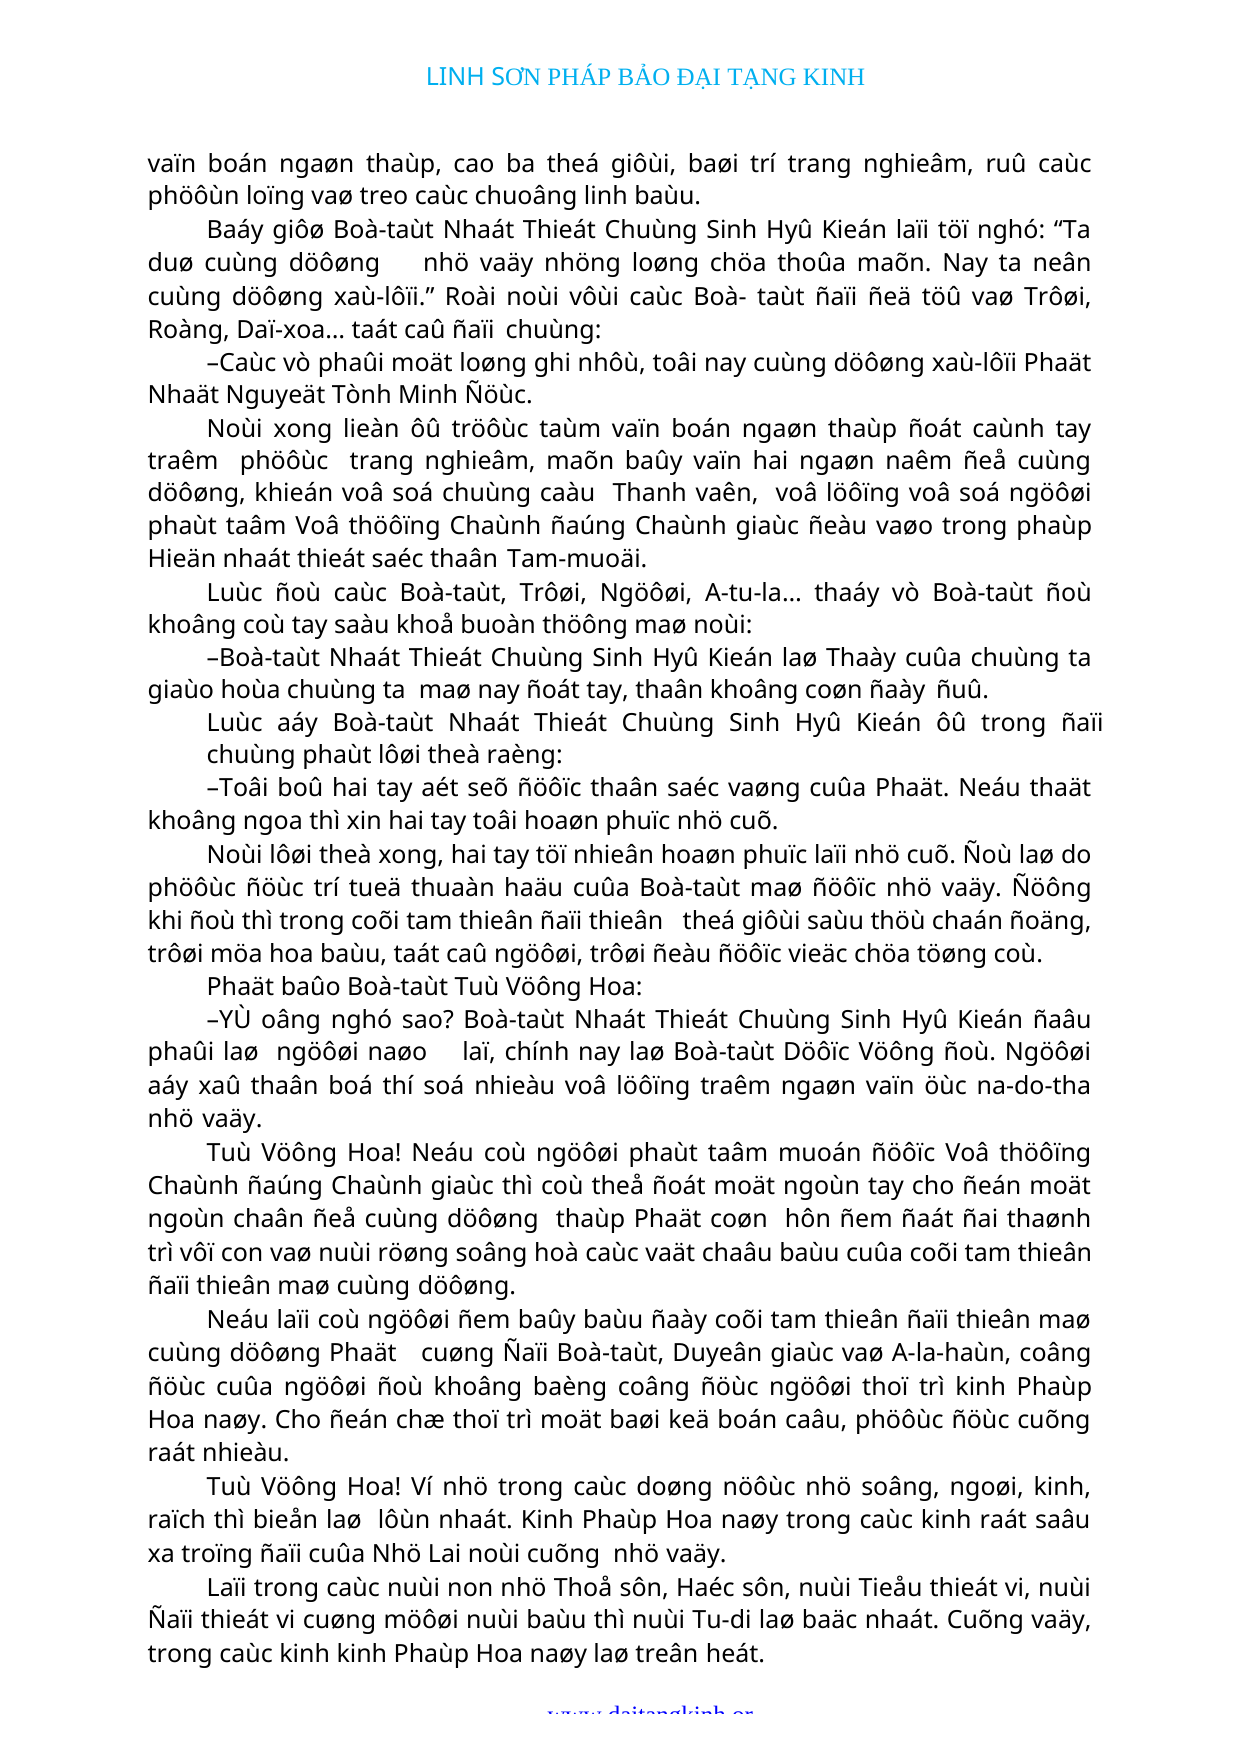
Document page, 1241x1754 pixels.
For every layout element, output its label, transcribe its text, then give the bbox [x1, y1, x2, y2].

text Luùc aáy Boà-taùt Nhaát Thieát Chuùng Sinh Hyû Kieán ôû trong ñaïi chuùng phaùt lôøi theà raèng: [206, 706, 1105, 770]
text Noùi xong lieàn ôû tröôùc taùm vaïn boán ngaøn thaùp ñoát caùnh tay traêm phöôùc trang nghieâm, maõn baûy vaïn hai ngaøn naêm ñeå cuùng döôøng, khieán voâ soá chuùng caàu Thanh vaên, voâ löôïng voâ soá ngöôøi phaùt taâm Voâ thöôïng Chaùnh ñaúng Chaùnh giaùc ñeàu vaøo trong phaùp Hieän nhaát thieát saéc thaân Tam-muoäi. [147, 411, 1093, 574]
text Tuù Vöông Hoa! Ví nhö trong caùc doøng nöôùc nhö soâng, ngoøi, kinh, raïch thì bieån laø lôùn nhaát. Kinh Phaùp Hoa naøy trong caùc kinh raát saâu xa troïng ñaïi cuûa Nhö Lai noùi cuõng nhö vaäy. [147, 1469, 1093, 1569]
text Noùi lôøi theà xong, hai tay töï nhieân hoaøn phuïc laïi nhö cuõ. Ñoù laø do phöôùc ñöùc trí tueä thuaàn haäu cuûa Boà-taùt maø ñöôïc nhö vaäy. Ñöông khi ñoù thì trong coõi tam thieân ñaïi thieân theá giôùi saùu thöù chaán ñoäng, trôøi möa hoa baùu, taát caû ngöôøi, trôøi ñeàu ñöôïc vieäc chöa töøng coù. [147, 837, 1093, 970]
text Baáy giôø Boà-taùt Nhaát Thieát Chuùng Sinh Hyû Kieán laïi töï nghó: “Ta duø cuùng döôøng nhö vaäy nhöng loøng chöa thoûa maõn. Nay ta neân cuùng döôøng xaù-lôïi.” Roài noùi vôùi caùc Boà- taùt ñaïi ñeä töû vaø Trôøi, Roàng, Daï-xoa… taát caû ñaïi chuùng: [147, 212, 1093, 346]
text Phaät baûo Boà-taùt Tuù Vöông Hoa: [206, 970, 1105, 1001]
text –YÙ oâng nghó sao? Boà-taùt Nhaát Thieát Chuùng Sinh Hyû Kieán ñaâu phaûi laø ngöôøi naøo laï, chính nay laø Boà-taùt Döôïc Vöông ñoù. Ngöôøi aáy xaû thaân boá thí soá nhieàu voâ löôïng traêm ngaøn vaïn öùc na-do-tha nhö vaäy. [147, 1001, 1093, 1135]
text Neáu laïi coù ngöôøi ñem baûy baùu ñaày coõi tam thieân ñaïi thieân maø cuùng döôøng Phaät cuøng Ñaïi Boà-taùt, Duyeân giaùc vaø A-la-haùn, coâng ñöùc cuûa ngöôøi ñoù khoâng baèng coâng ñöùc ngöôøi thoï trì kinh Phaùp Hoa naøy. Cho ñeán chæ thoï trì moät baøi keä boán caâu, phöôùc ñöùc cuõng raát nhieàu. [147, 1302, 1093, 1469]
text Luùc ñoù caùc Boà-taùt, Trôøi, Ngöôøi, A-tu-la… thaáy vò Boà-taùt ñoù khoâng coù tay saàu khoå buoàn thöông maø noùi: [147, 575, 1093, 641]
text –Toâi boû hai tay aét seõ ñöôïc thaân saéc vaøng cuûa Phaät. Neáu thaät khoâng ngoa thì xin hai tay toâi hoaøn phuïc nhö cuõ. [147, 770, 1093, 837]
text vaïn boán ngaøn thaùp, cao ba theá giôùi, baøi trí trang nghieâm, ruû caùc phöôùn loïng vaø treo caùc chuoâng linh baùu. [147, 145, 1093, 212]
text –Boà-taùt Nhaát Thieát Chuùng Sinh Hyû Kieán laø Thaày cuûa chuùng ta giaùo hoùa chuùng ta maø nay ñoát tay, thaân khoâng coøn ñaày ñuû. [147, 641, 1092, 706]
text –Caùc vò phaûi moät loøng ghi nhôù, toâi nay cuùng döôøng xaù-lôïi Phaät Nhaät Nguyeät Tònh Minh Ñöùc. [147, 346, 1092, 411]
text Tuù Vöông Hoa! Neáu coù ngöôøi phaùt taâm muoán ñöôïc Voâ thöôïng Chaùnh ñaúng Chaùnh giaùc thì coù theå ñoát moät ngoùn tay cho ñeán moät ngoùn chaân ñeå cuùng döôøng thaùp Phaät coøn hôn ñem ñaát ñai thaønh trì vôï con vaø nuùi röøng soâng hoà caùc vaät chaâu baùu cuûa coõi tam thieân ñaïi thieân maø cuùng döôøng. [147, 1135, 1093, 1302]
text Laïi trong caùc nuùi non nhö Thoå sôn, Haéc sôn, nuùi Tieåu thieát vi, nuùi Ñaïi thieát vi cuøng möôøi nuùi baùu thì nuùi Tu-di laø baäc nhaát. Cuõng vaäy, trong caùc kinh kinh Phaùp Hoa naøy laø treân heát. [147, 1569, 1093, 1669]
